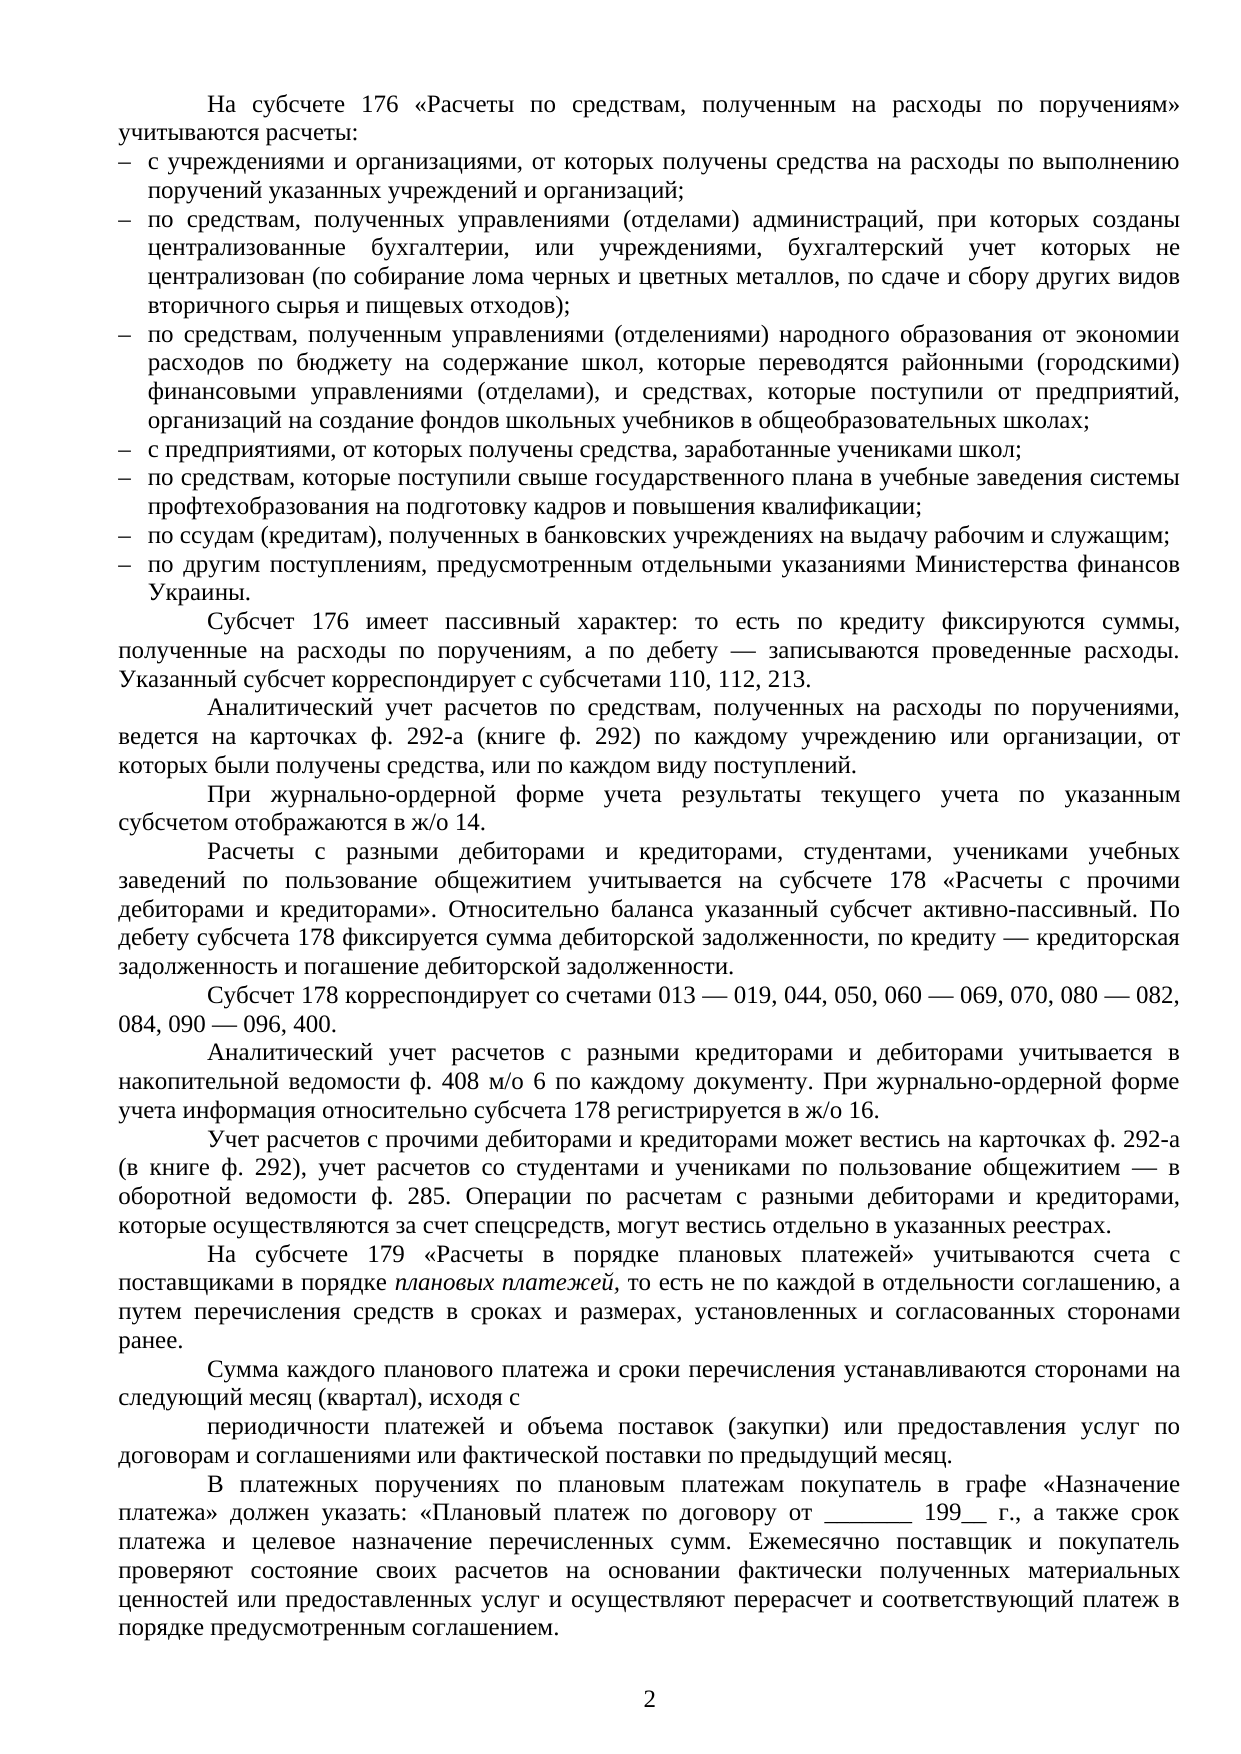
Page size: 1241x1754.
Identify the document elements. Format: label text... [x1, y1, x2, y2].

text Сумма каждого планового платежа и сроки перечисления устанавливаются сторонами на следующий месяц (квартал), исходя с [118, 1354, 1181, 1411]
text Субсчет 176 имеет пассивный характер: то есть по кредиту фиксируются суммы, полученные на расходы по поручениям, а по дебету — записываются проведенные расходы. Указанный субсчет корреспондирует с субсчетами 110, 112, 213. [118, 606, 1181, 692]
text Аналитический учет расчетов с разными кредиторами и дебиторами учитывается в накопительной ведомости ф. 408 м/о 6 по каждому документу. При журнально-ордерной форме учета информация относительно субсчета 178 регистрируется в ж/о 16. [118, 1037, 1181, 1124]
list с учреждениями и организациями, от которых получены средства на расходы по выполнению поручений указанных учреждений и организаций; [118, 146, 1181, 204]
text В платежных поручениях по плановым платежам покупатель в графе «Назначение платежа» должен указать: «Плановый платеж по договору от _______ 199__ г., а также срок платежа и целевое назначение перечисленных сумм. Ежемесячно поставщик и покупатель проверяют состояние своих расчетов на основании фактически полученных материальных ценностей или предоставленных услуг и осуществляют перерасчет и соответствующий платеж в порядке предусмотренным соглашением. [118, 1469, 1181, 1641]
text Расчеты с разными дебиторами и кредиторами, студентами, учениками учебных заведений по пользование общежитием учитывается на субсчете 178 «Расчеты с прочими дебиторами и кредиторами». Относительно баланса указанный субсчет активно-пассивный. По дебету субсчета 178 фиксируется сумма дебиторской задолженности, по кредиту — кредиторская задолженность и погашение дебиторской задолженности. [118, 836, 1181, 980]
list по средствам, которые поступили свыше государственного плана в учебные заведения системы профтехобразования на подготовку кадров и повышения квалификации; [118, 462, 1181, 520]
text Субсчет 178 корреспондирует со счетами 013 — 019, 044, 050, 060 — 069, 070, 080 — 082, 084, 090 — 096, 400. [118, 980, 1181, 1037]
list по другим поступлениям, предусмотренным отдельными указаниями Министерства финансов Украины. [118, 549, 1181, 606]
text На субсчете 176 «Расчеты по средствам, полученным на расходы по поручениям» учитываются расчеты: [118, 89, 1181, 146]
list по ссудам (кредитам), полученных в банковских учреждениях на выдачу рабочим и служащим; [118, 520, 1181, 549]
text На субсчете 179 «Расчеты в порядке плановых платежей» учитываются счета с поставщиками в порядке плановых платежей, то есть не по каждой в отдельности соглашению, а путем перечисления средств в сроках и размерах, установленных и согласованных сторонами ранее. [118, 1239, 1181, 1354]
list с предприятиями, от которых получены средства, заработанные учениками школ; [118, 434, 1181, 462]
text Аналитический учет расчетов по средствам, полученных на расходы по поручениями, ведется на карточках ф. 292-а (книге ф. 292) по каждому учреждению или организации, от которых были получены средства, или по каждом виду поступлений. [118, 692, 1181, 779]
text периодичности платежей и объема поставок (закупки) или предоставления услуг по договорам и соглашениями или фактической поставки по предыдущий месяц. [118, 1411, 1181, 1469]
text При журнально-ордерной форме учета результаты текущего учета по указанным субсчетом отображаются в ж/о 14. [118, 779, 1181, 836]
text Учет расчетов с прочими дебиторами и кредиторами может вестись на карточках ф. 292-а (в книге ф. 292), учет расчетов со студентами и учениками по пользование общежитием — в оборотной ведомости ф. 285. Операции по расчетам с разными дебиторами и кредиторами, которые осуществляются за счет спецсредств, могут вестись отдельно в указанных реестрах. [118, 1124, 1181, 1239]
list по средствам, полученных управлениями (отделами) администраций, при которых созданы централизованные бухгалтерии, или учреждениями, бухгалтерский учет которых не централизован (по собирание лома черных и цветных металлов, по сдаче и сбору других видов вторичного сырья и пищевых отходов); [118, 204, 1181, 319]
list по средствам, полученным управлениями (отделениями) народного образования от экономии расходов по бюджету на содержание школ, которые переводятся районными (городскими) финансовыми управлениями (отделами), и средствах, которые поступили от предприятий, организаций на создание фондов школьных учебников в общеобразовательных школах; [118, 319, 1181, 434]
